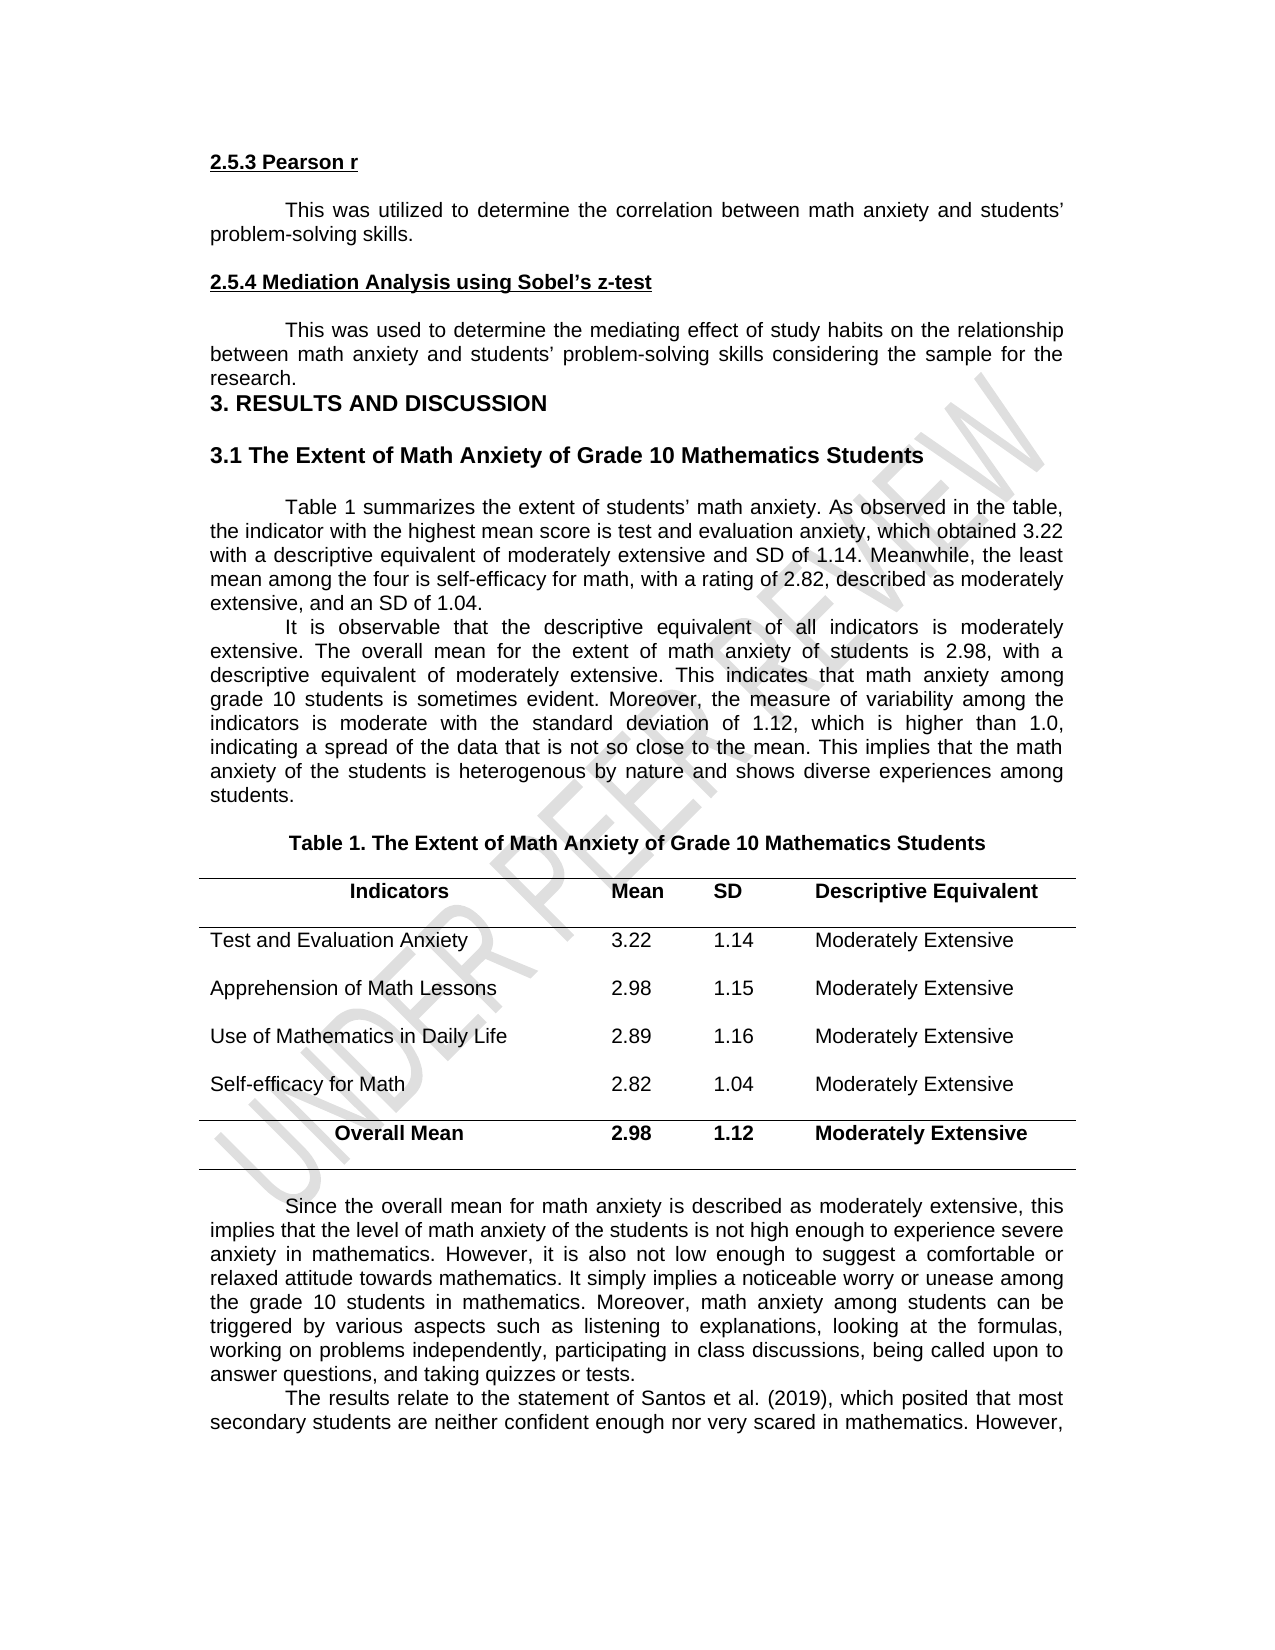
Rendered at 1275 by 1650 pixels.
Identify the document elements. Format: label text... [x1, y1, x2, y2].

text 3.1 The Extent of Math Anxiety of Grade 10 Mathematics Students [210, 442, 1065, 469]
text This was utilized to determine the correlation between math anxiety and students’ problem-solving skills. [210, 198, 1065, 246]
table_cell 2.98 [600, 1121, 702, 1169]
table_cell Overall Mean [199, 1121, 600, 1169]
table_cell Moderately Extensive [804, 1072, 1076, 1120]
text 2.5.3 Pearson r [210, 150, 1065, 174]
table_cell 1.15 [702, 976, 803, 1024]
table_cell Moderately Extensive [804, 976, 1076, 1024]
table_cell 1.16 [702, 1024, 803, 1072]
text Table 1. The Extent of Math Anxiety of Grade 10 Mathematics Students [210, 830, 1065, 854]
table_header Descriptive Equivalent [804, 879, 1076, 927]
table_cell Self-efficacy for Math [199, 1072, 600, 1120]
table_cell 1.12 [702, 1121, 803, 1169]
table_cell 1.04 [702, 1072, 803, 1120]
table_cell Use of Mathematics in Daily Life [199, 1024, 600, 1072]
table_cell Apprehension of Math Lessons [199, 976, 600, 1024]
table_header SD [702, 879, 803, 927]
text 3. results and discussion [210, 389, 1065, 416]
table_cell 2.89 [600, 1024, 702, 1072]
table_cell Moderately Extensive [804, 1024, 1076, 1072]
table_cell Moderately Extensive [804, 1121, 1076, 1169]
table_header Indicators [199, 879, 600, 927]
table_cell 2.98 [600, 976, 702, 1024]
text Table 1 summarizes the extent of students’ math anxiety. As observed in the table, the indicator with the highest mean score is test and evaluation anxiety, which obtained 3.22 with a descriptive equivalent of moderately extensive and SD of 1.14. Meanwhile, the least mean among the four is self-efficacy for math, with a rating of 2.82, described as moderately extensive, and an SD of 1.04. [210, 495, 1065, 615]
text Since the overall mean for math anxiety is described as moderately extensive, this implies that the level of math anxiety of the students is not high enough to experience severe anxiety in mathematics. However, it is also not low enough to suggest a comfortable or relaxed attitude towards mathematics. It simply implies a noticeable worry or unease among the grade 10 students in mathematics. Moreover, math anxiety among students can be triggered by various aspects such as listening to explanations, looking at the formulas, working on problems independently, participating in class discussions, being called upon to answer questions, and taking quizzes or tests. [210, 1194, 1065, 1386]
text 2.5.4 Mediation Analysis using Sobel’s z-test [210, 270, 1065, 294]
text This was used to determine the mediating effect of study habits on the relationship between math anxiety and students’ problem-solving skills considering the sample for the research. [210, 318, 1065, 389]
table_cell Moderately Extensive [804, 928, 1076, 976]
text It is observable that the descriptive equivalent of all indicators is moderately extensive. The overall mean for the extent of math anxiety of students is 2.98, with a descriptive equivalent of moderately extensive. This indicates that math anxiety among grade 10 students is sometimes evident. Moreover, the measure of variability among the indicators is moderate with the standard deviation of 1.12, which is higher than 1.0, indicating a spread of the data that is not so close to the mean. This implies that the math anxiety of the students is heterogenous by nature and shows diverse experiences among students. [210, 615, 1065, 806]
table_cell 1.14 [702, 928, 803, 976]
table_cell 3.22 [600, 928, 702, 976]
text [210, 1386, 1065, 1433]
table_cell 2.82 [600, 1072, 702, 1120]
table_cell Test and Evaluation Anxiety [199, 928, 600, 976]
table_header Mean [600, 879, 702, 927]
